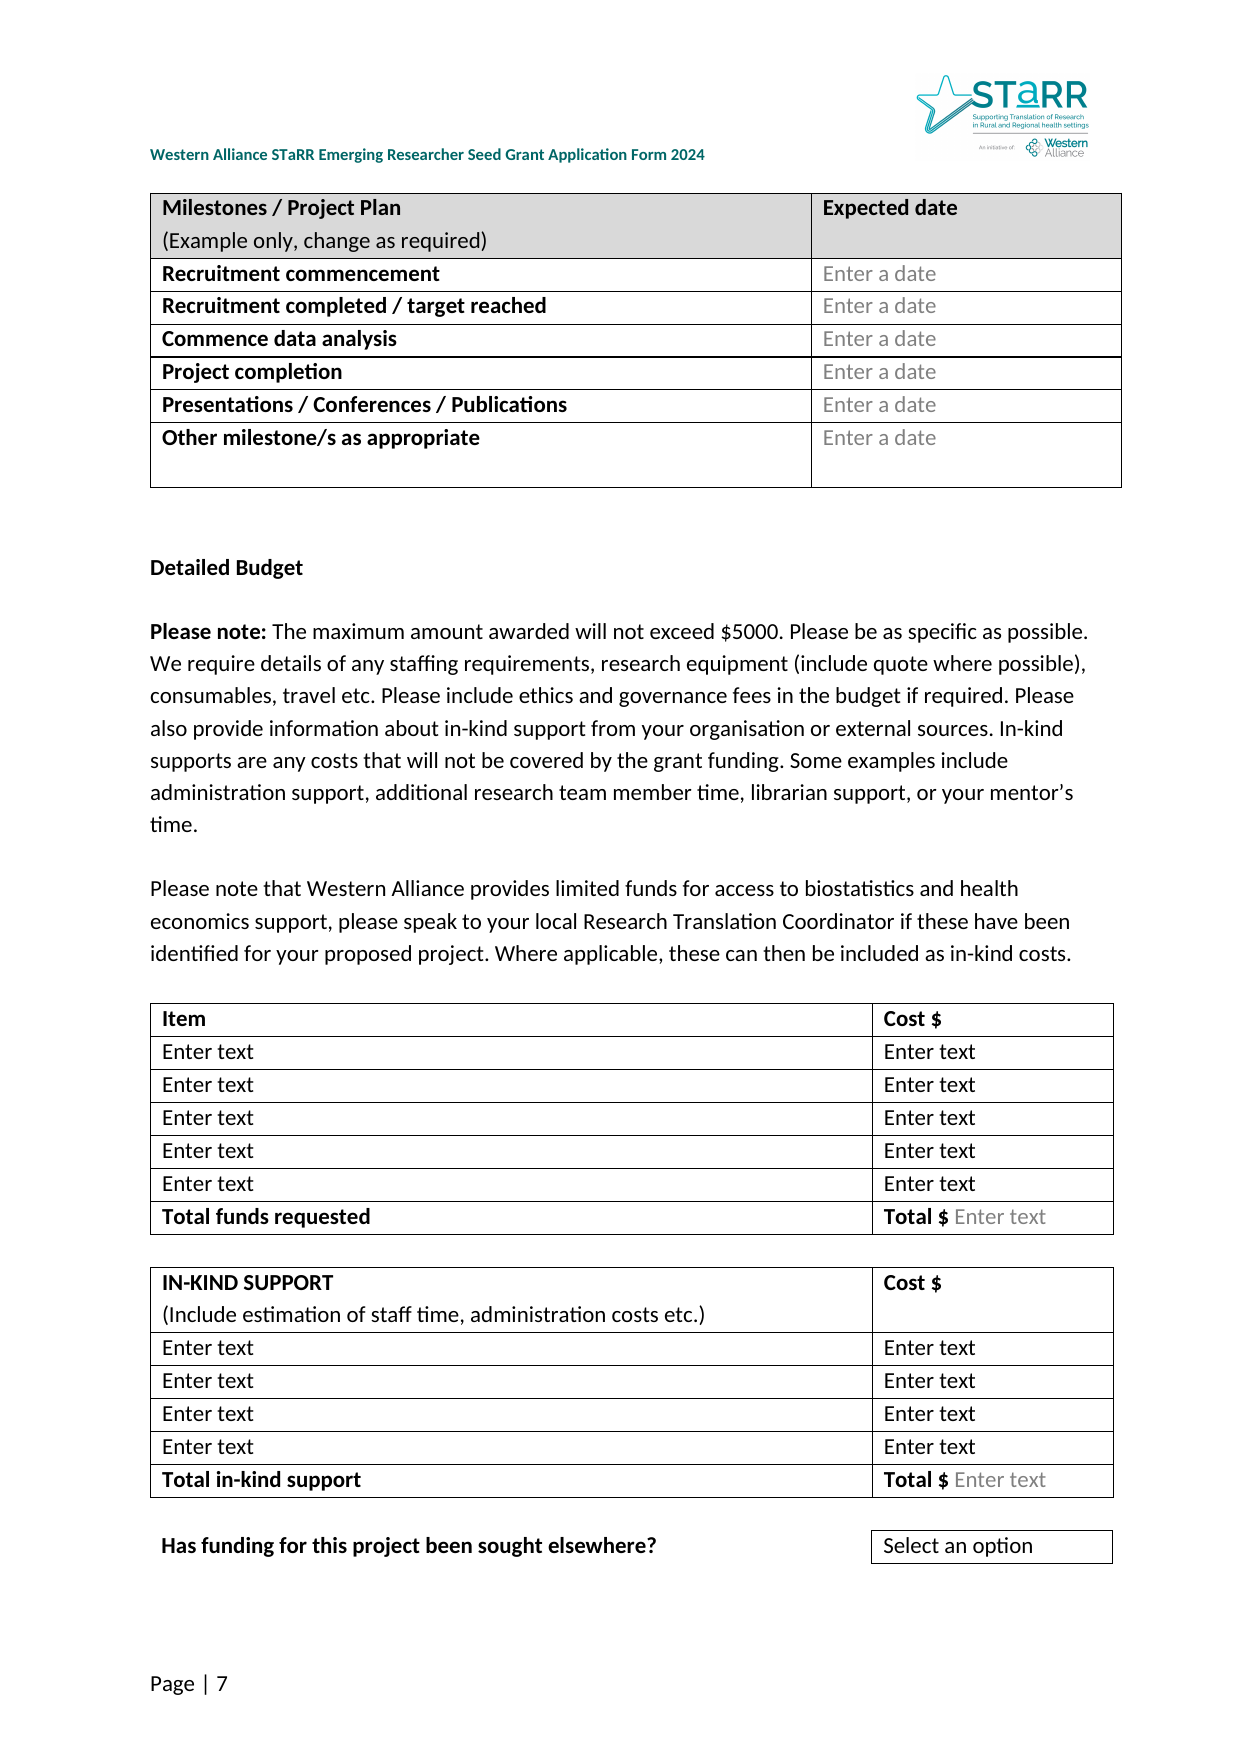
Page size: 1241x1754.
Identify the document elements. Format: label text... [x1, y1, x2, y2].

table_header Cost $ [873, 1004, 1113, 1036]
table_header IN-KIND SUPPORT (Include estimation of staff time, administration costs etc.) [151, 1268, 872, 1332]
text Please note that Western Alliance provides limited funds for access to biostatistics and health economics support, please speak to your local Research Translation Coordinator if these have been identified for your proposed project. Where applicable, these can then be included as in-kind costs. [150, 874, 1090, 967]
table_cell Other milestone/s as appropriate [151, 423, 811, 487]
table_header Expected date [812, 194, 1121, 258]
text Detailed Budget [150, 553, 1090, 581]
table_cell Total funds requested [151, 1202, 872, 1234]
table_cell Total in-kind support [151, 1465, 872, 1497]
table_cell Recruitment commencement [151, 259, 811, 291]
table_cell Total $ [873, 1202, 1113, 1234]
picture [915, 73, 1091, 161]
table_header Milestones / Project Plan (Example only, change as required) [151, 194, 811, 258]
table_header Cost $ [873, 1268, 1113, 1332]
table_cell Presentations / Conferences / Publications [151, 390, 811, 422]
table_cell Project completion [151, 358, 811, 389]
table_header Has funding for this project been sought elsewhere? [150, 1530, 871, 1563]
table_cell Recruitment completed / target reached [151, 292, 811, 323]
table_cell Total $ [873, 1465, 1113, 1497]
text Please note: The maximum amount awarded will not exceed $5000. Please be as specific as possible. We require details of any staffing requirements, research equipment (include quote where possible), consumables, travel etc. Please include ethics and governance fees in the budget if required. Please also provide information about in-kind support from your organisation or external sources. In-kind supports are any costs that will not be covered by the grant funding. Some examples include administration support, additional research team member time, librarian support, or your mentor’s time. [150, 617, 1090, 838]
table_cell Commence data analysis [151, 325, 811, 356]
table_header Item [151, 1004, 872, 1036]
